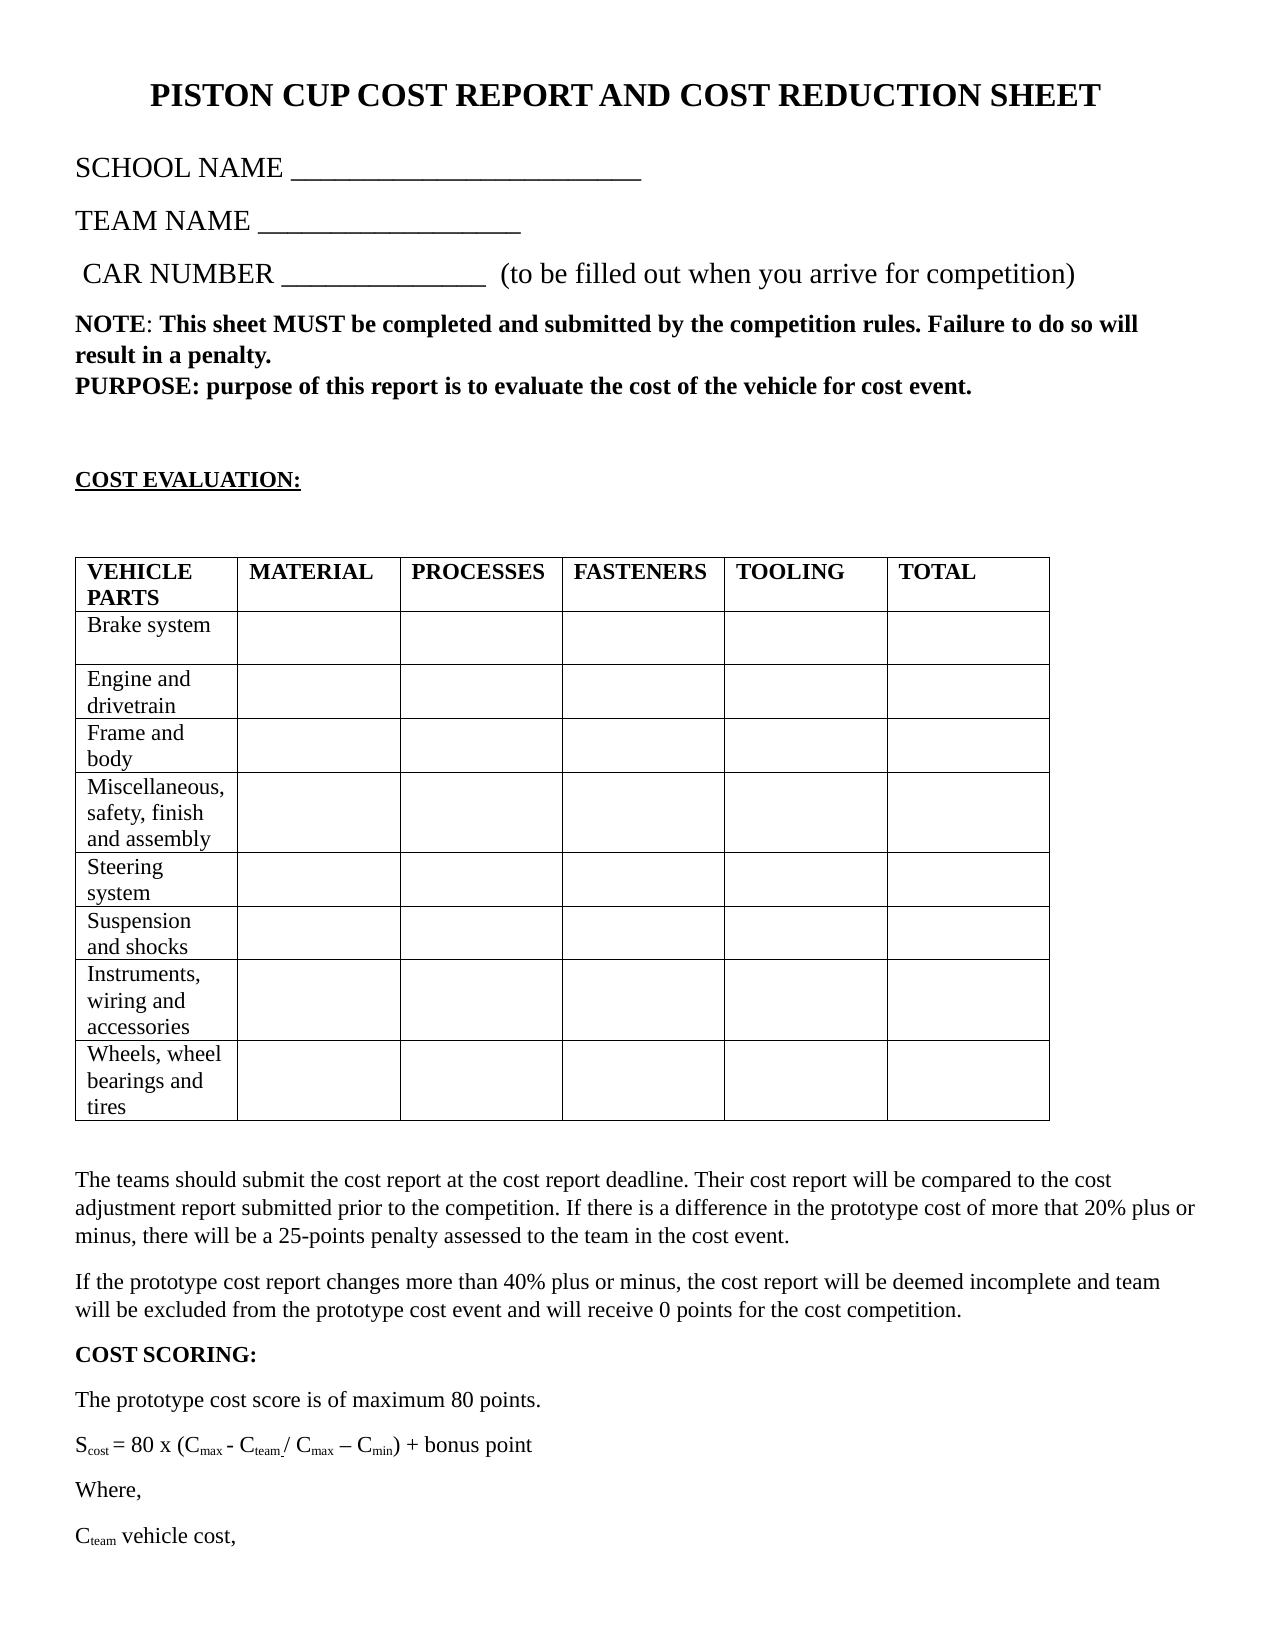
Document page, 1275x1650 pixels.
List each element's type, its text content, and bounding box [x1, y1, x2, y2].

table_header FASTENERS [563, 558, 724, 611]
table_cell [401, 960, 562, 1039]
table_cell Miscellaneous, safety, finish and assembly [76, 773, 237, 852]
table_cell [888, 665, 1049, 718]
text SCHOOL NAME ________________________ [75, 151, 1200, 184]
table_cell Steering system [76, 853, 237, 906]
table_cell [401, 612, 562, 664]
table_cell [725, 907, 887, 959]
table_header TOOLING [725, 558, 887, 611]
text CAR NUMBER ______________ (to be filled out when you arrive for competition) [75, 256, 1200, 290]
table_header PROCESSES [401, 558, 562, 611]
table_cell [401, 907, 562, 959]
table_cell [725, 853, 887, 906]
table_header TOTAL [888, 558, 1049, 611]
text Scost = 80 x (Cmax - Cteam / Cmax – Cmin) + bonus point [75, 1431, 1200, 1458]
table_cell [725, 773, 887, 852]
table_cell [401, 665, 562, 718]
table_cell [888, 612, 1049, 664]
table_cell [238, 719, 400, 772]
table_cell [563, 1041, 724, 1119]
table_cell [725, 719, 887, 772]
table_cell [888, 1041, 1049, 1119]
table_cell [563, 960, 724, 1039]
table_cell [888, 853, 1049, 906]
text Where, [75, 1477, 1200, 1503]
table_cell Suspension and shocks [76, 907, 237, 959]
table_cell [725, 960, 887, 1039]
table_cell [563, 773, 724, 852]
text PURPOSE: purpose of this report is to evaluate the cost of the vehicle for cost event. [75, 371, 1200, 400]
table_cell Engine and drivetrain [76, 665, 237, 718]
text Cteam vehicle cost, [75, 1522, 1200, 1548]
text NOTE: This sheet MUST be completed and submitted by the competition rules. Failure to do so will result in a penalty. [75, 309, 1200, 369]
table_cell [725, 612, 887, 664]
table_cell [563, 719, 724, 772]
table_header VEHICLE PARTS [76, 558, 237, 611]
table_cell [563, 853, 724, 906]
table_cell [401, 773, 562, 852]
table_cell [238, 853, 400, 906]
table_cell [238, 773, 400, 852]
table_cell [888, 773, 1049, 852]
table_cell [401, 1041, 562, 1119]
text The prototype cost score is of maximum 80 points. [75, 1386, 1200, 1413]
text TEAM NAME __________________ [75, 203, 1200, 237]
table_cell [238, 665, 400, 718]
table_cell [401, 853, 562, 906]
table_cell [888, 907, 1049, 959]
text COST SCORING: [75, 1341, 1200, 1368]
text The teams should submit the cost report at the cost report deadline. Their cost report will be compared to the cost adjustment report submitted prior to the competition. If there is a difference in the prototype cost of more that 20% plus or minus, there will be a 25-points penalty assessed to the team in the cost event. [75, 1166, 1200, 1249]
text PISTON CUP COST REPORT AND COST REDUCTION SHEET [75, 75, 1200, 113]
table_cell [238, 1041, 400, 1119]
table_cell [725, 1041, 887, 1119]
table_cell [563, 907, 724, 959]
table_cell [238, 960, 400, 1039]
table_cell Instruments, wiring and accessories [76, 960, 237, 1039]
table_cell Wheels, wheel bearings and tires [76, 1041, 237, 1119]
table_cell [563, 612, 724, 664]
text COST EVALUATION: [75, 467, 1200, 493]
table_cell [888, 719, 1049, 772]
table_cell [238, 612, 400, 664]
table_cell [725, 665, 887, 718]
table_cell [238, 907, 400, 959]
table_cell Frame and body [76, 719, 237, 772]
text If the prototype cost report changes more than 40% plus or minus, the cost report will be deemed incomplete and team will be excluded from the prototype cost event and will receive 0 points for the cost competition. [75, 1268, 1200, 1322]
table_cell [563, 665, 724, 718]
table_cell [888, 960, 1049, 1039]
table_header MATERIAL [238, 558, 400, 611]
table_cell Brake system [76, 612, 237, 664]
table_cell [401, 719, 562, 772]
